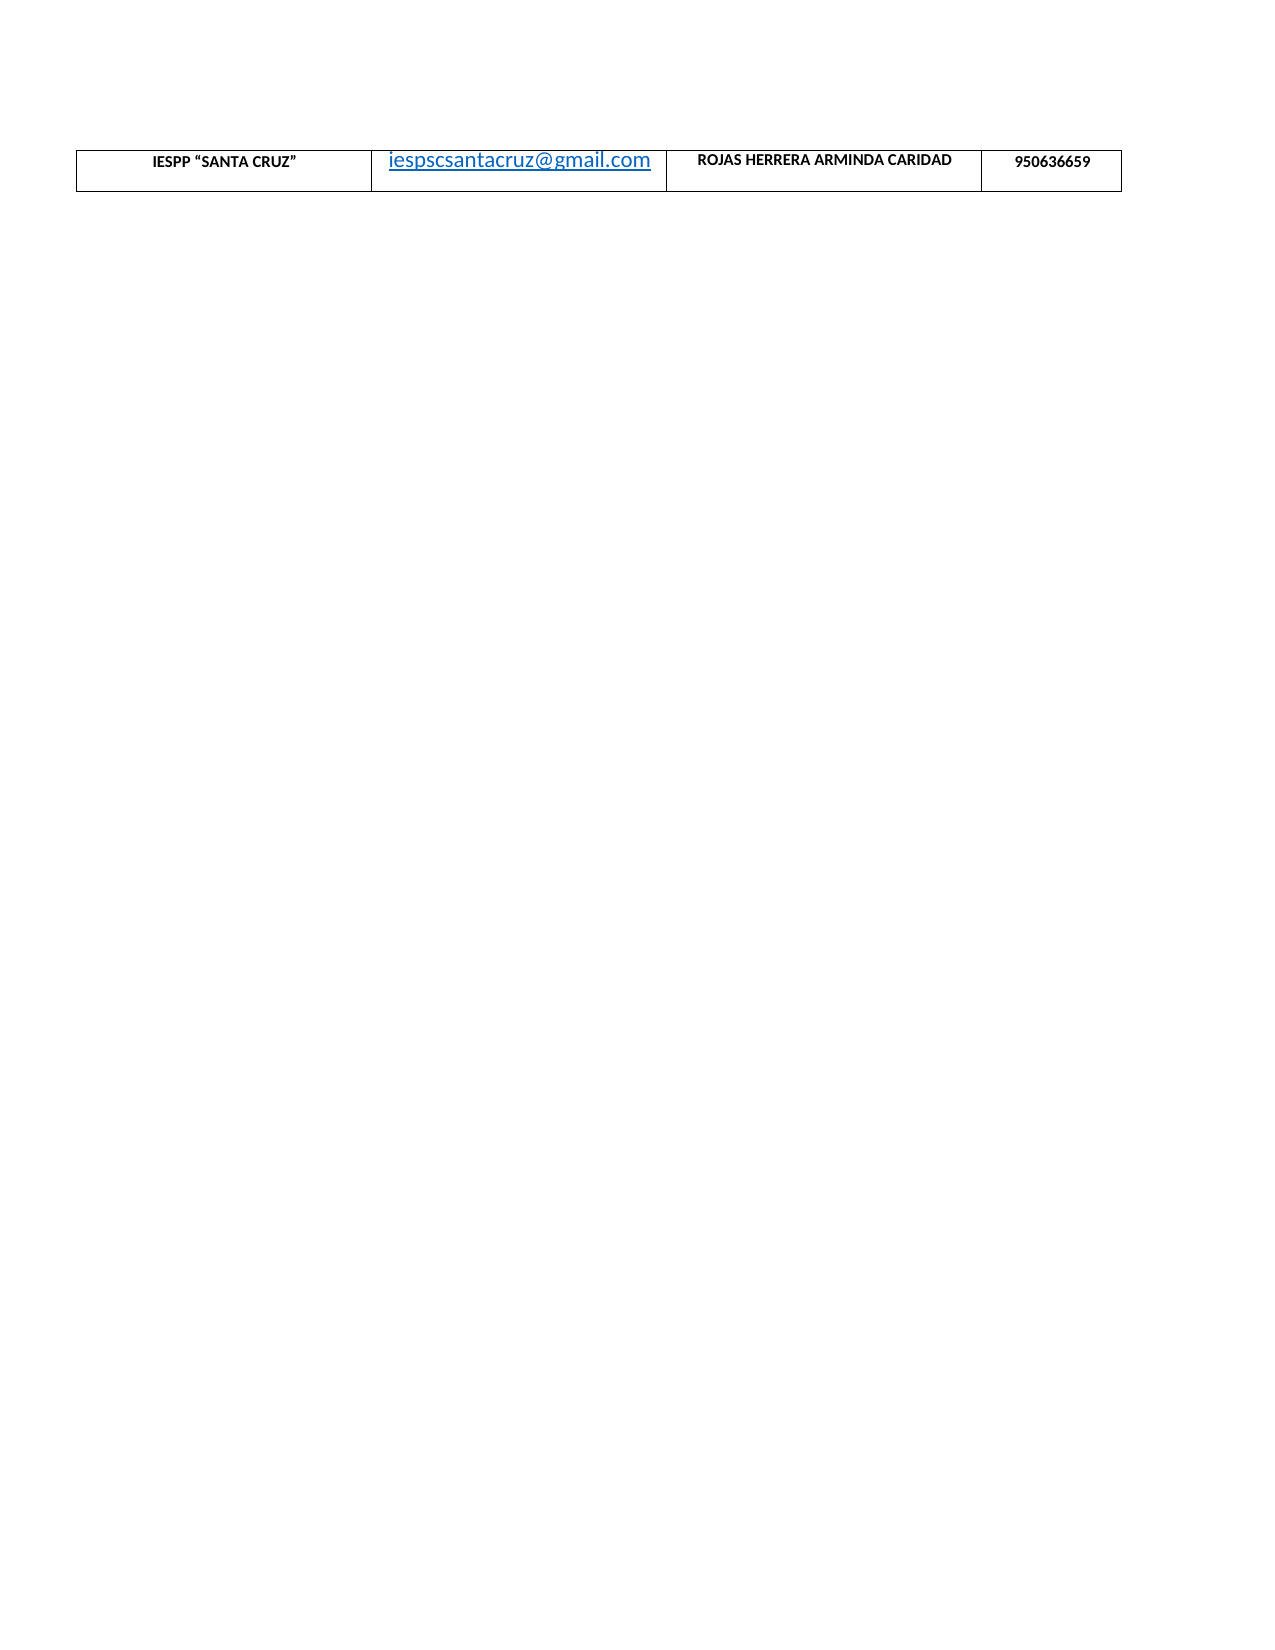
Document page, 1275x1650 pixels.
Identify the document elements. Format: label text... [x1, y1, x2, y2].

table_cell 950636659 [982, 151, 1121, 191]
table_cell IESPP “SANTA CRUZ” [77, 151, 371, 191]
table_cell iespscsantacruz@gmail.com [372, 151, 666, 191]
table_cell ROJAS HERRERA ARMINDA CARIDAD [667, 151, 981, 191]
